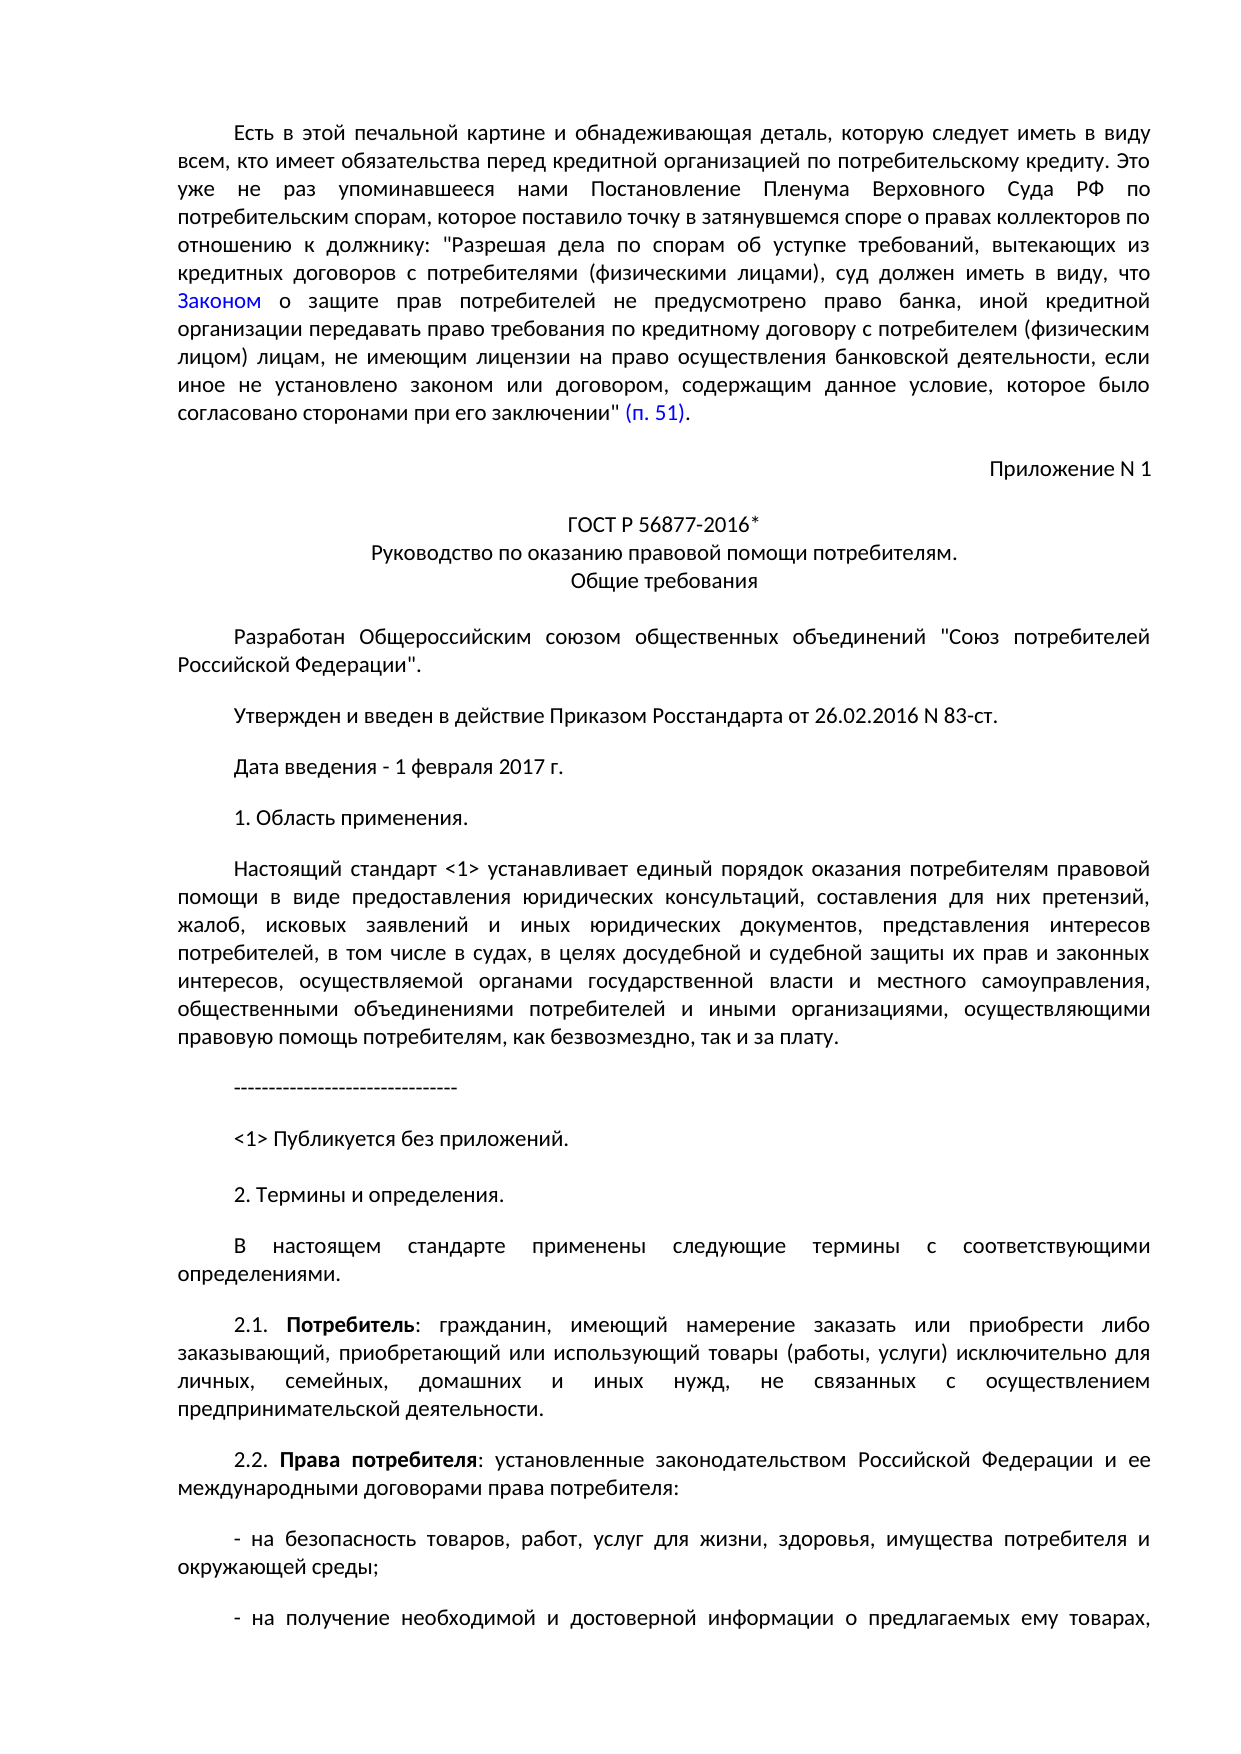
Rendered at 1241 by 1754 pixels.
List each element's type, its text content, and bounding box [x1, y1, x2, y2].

text 1. Область применения. [177, 803, 1152, 831]
text Руководство по оказанию правовой помощи потребителям. [177, 538, 1152, 566]
text В настоящем стандарте применены следующие термины с соответствующими определениями. [177, 1231, 1152, 1287]
text <1> Публикуется без приложений. [177, 1124, 1152, 1152]
text Разработан Общероссийским союзом общественных объединений "Союз потребителей Российской Федерации". [177, 622, 1152, 678]
text -------------------------------- [177, 1073, 1152, 1101]
text Есть в этой печальной картине и обнадеживающая деталь, которую следует иметь в виду всем, кто имеет обязательства перед кредитной организацией по потребительскому кредиту. Это уже не раз упоминавшееся нами Постановление Пленума Верховного Суда РФ по потребительским спорам, которое поставило точку в затянувшемся споре о правах коллекторов по отношению к должнику: "Разрешая дела по спорам об уступке требований, вытекающих из кредитных договоров с потребителями (физическими лицами), суд должен иметь в виду, что Законом о защите прав потребителей не предусмотрено право банка, иной кредитной организации передавать право требования по кредитному договору с потребителем (физическим лицом) лицам, не имеющим лицензии на право осуществления банковской деятельности, если иное не установлено законом или договором, содержащим данное условие, которое было согласовано сторонами при его заключении" (п. 51). [177, 118, 1152, 426]
text Дата введения - 1 февраля 2017 г. [177, 752, 1152, 780]
text 2.2. Права потребителя: установленные законодательством Российской Федерации и ее международными договорами права потребителя: [177, 1445, 1152, 1501]
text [177, 1603, 1152, 1631]
text Утвержден и введен в действие Приказом Росстандарта от 26.02.2016 N 83-ст. [177, 701, 1152, 729]
text 2.1. Потребитель: гражданин, имеющий намерение заказать или приобрести либо заказывающий, приобретающий или использующий товары (работы, услуги) исключительно для личных, семейных, домашних и иных нужд, не связанных с осуществлением предпринимательской деятельности. [177, 1310, 1152, 1422]
text Приложение N 1 [177, 454, 1152, 482]
text ГОСТ Р 56877-2016* [177, 510, 1152, 538]
text Настоящий стандарт <1> устанавливает единый порядок оказания потребителям правовой помощи в виде предоставления юридических консультаций, составления для них претензий, жалоб, исковых заявлений и иных юридических документов, представления интересов потребителей, в том числе в судах, в целях досудебной и судебной защиты их прав и законных интересов, осуществляемой органами государственной власти и местного самоуправления, общественными объединениями потребителей и иными организациями, осуществляющими правовую помощь потребителям, как безвозмездно, так и за плату. [177, 854, 1152, 1050]
text Общие требования [177, 566, 1152, 594]
text 2. Термины и определения. [177, 1180, 1152, 1208]
text - на безопасность товаров, работ, услуг для жизни, здоровья, имущества потребителя и окружающей среды; [177, 1524, 1152, 1580]
